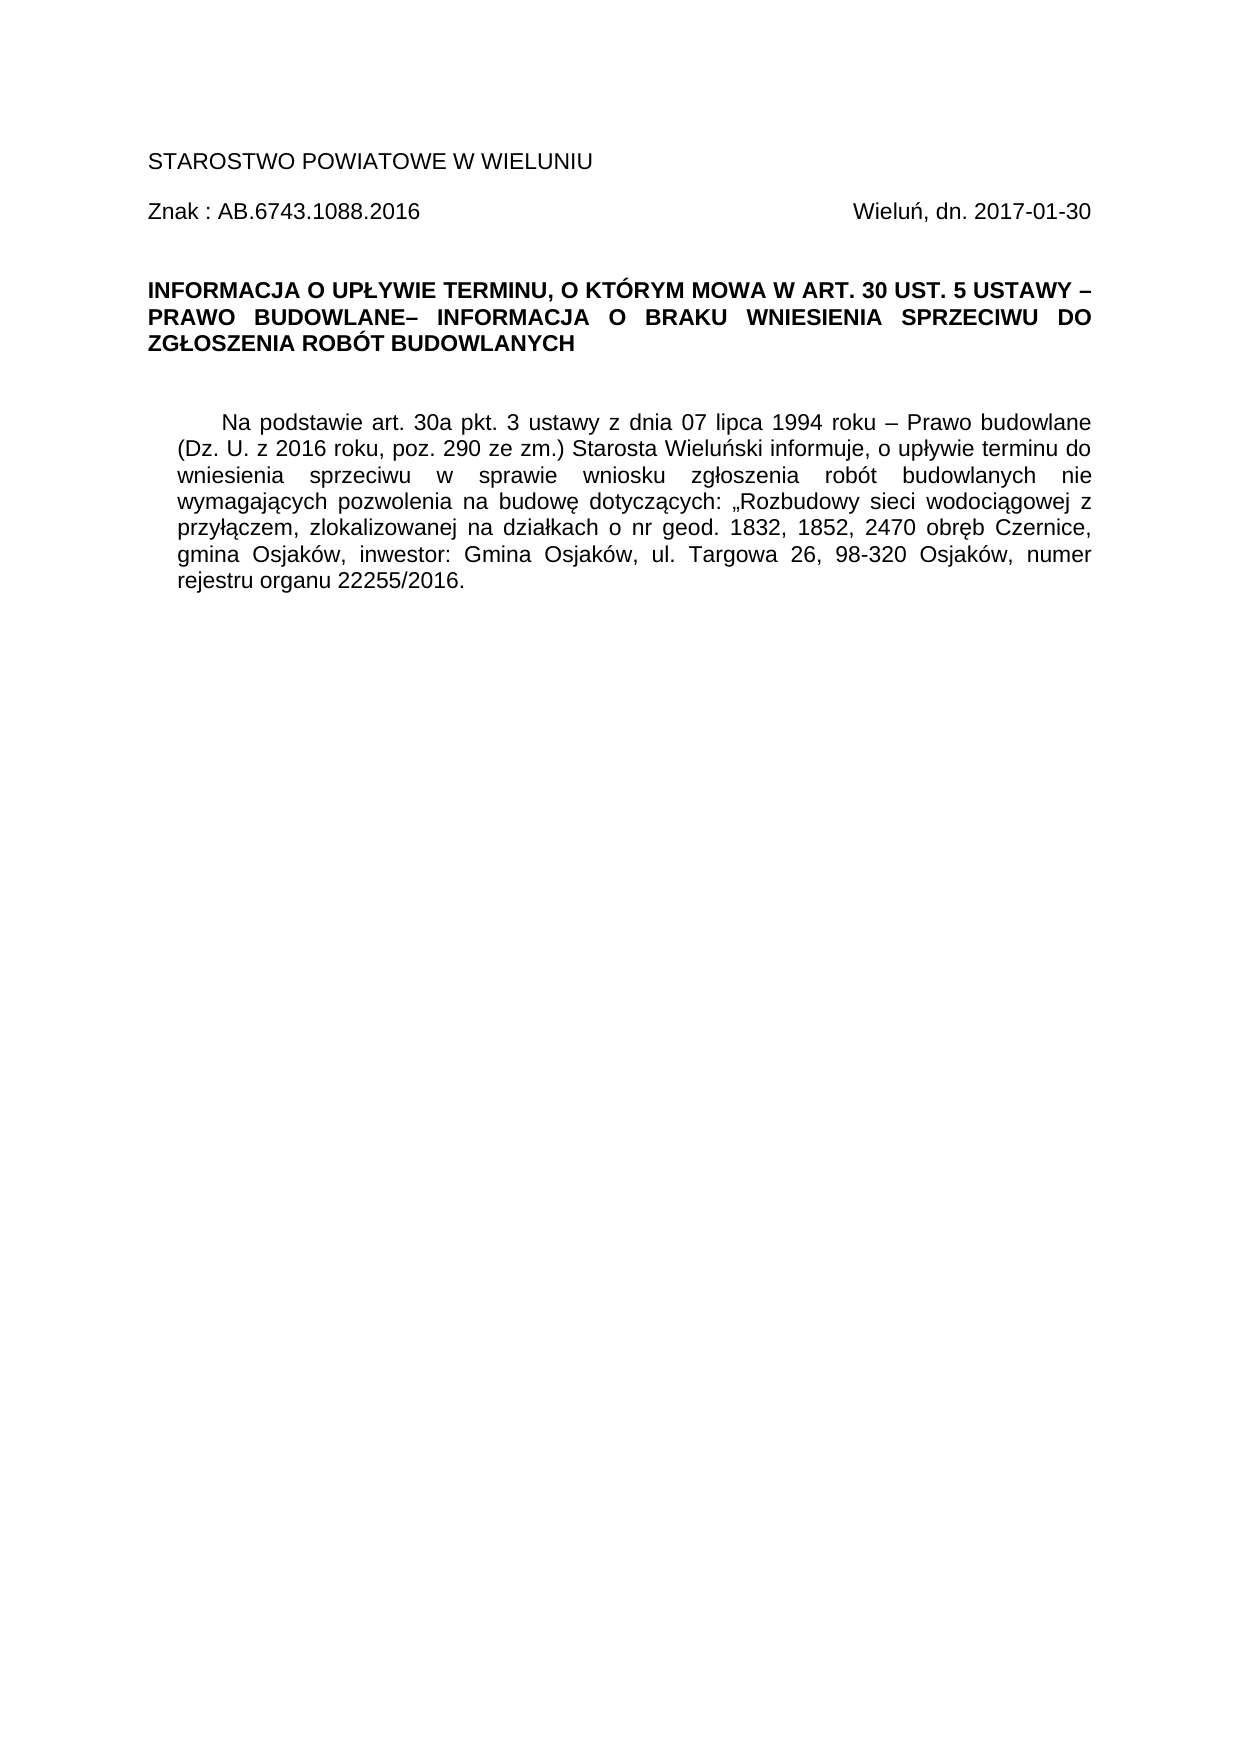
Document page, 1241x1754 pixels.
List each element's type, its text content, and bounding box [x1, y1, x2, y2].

text Na podstawie art. 30a pkt. 3 ustawy z dnia 07 lipca 1994 roku – Prawo budowlane (Dz. U. z 2016 roku, poz. 290 ze zm.) Starosta Wieluński informuje, o upływie terminu do wniesienia sprzeciwu w sprawie wniosku zgłoszenia robót budowlanych nie wymagających pozwolenia na budowę dotyczących: „Rozbudowy sieci wodociągowej z przyłączem, zlokalizowanej na działkach o nr geod. 1832, 1852, 2470 obręb Czernice, gmina Osjaków, inwestor: Gmina Osjaków, ul. Targowa 26, 98-320 Osjaków, numer rejestru organu 22255/2016. [177, 409, 1093, 593]
subtitle Znak : AB.6743.1088.2016 Wieluń, dn. 2017-01-30 [148, 198, 1093, 224]
subtitle STAROSTWO POWIATOWE W WIELUNIU [148, 148, 1093, 174]
text INFORMACJA O UPŁYWIE TERMINU, O KTÓRYM MOWA W ART. 30 UST. 5 USTAWY – PRAWO BUDOWLANE– INFORMACJA O BRAKU WNIESIENIA SPRZECIWU DO ZGŁOSZENIA ROBÓT BUDOWLANYCH [148, 277, 1093, 356]
